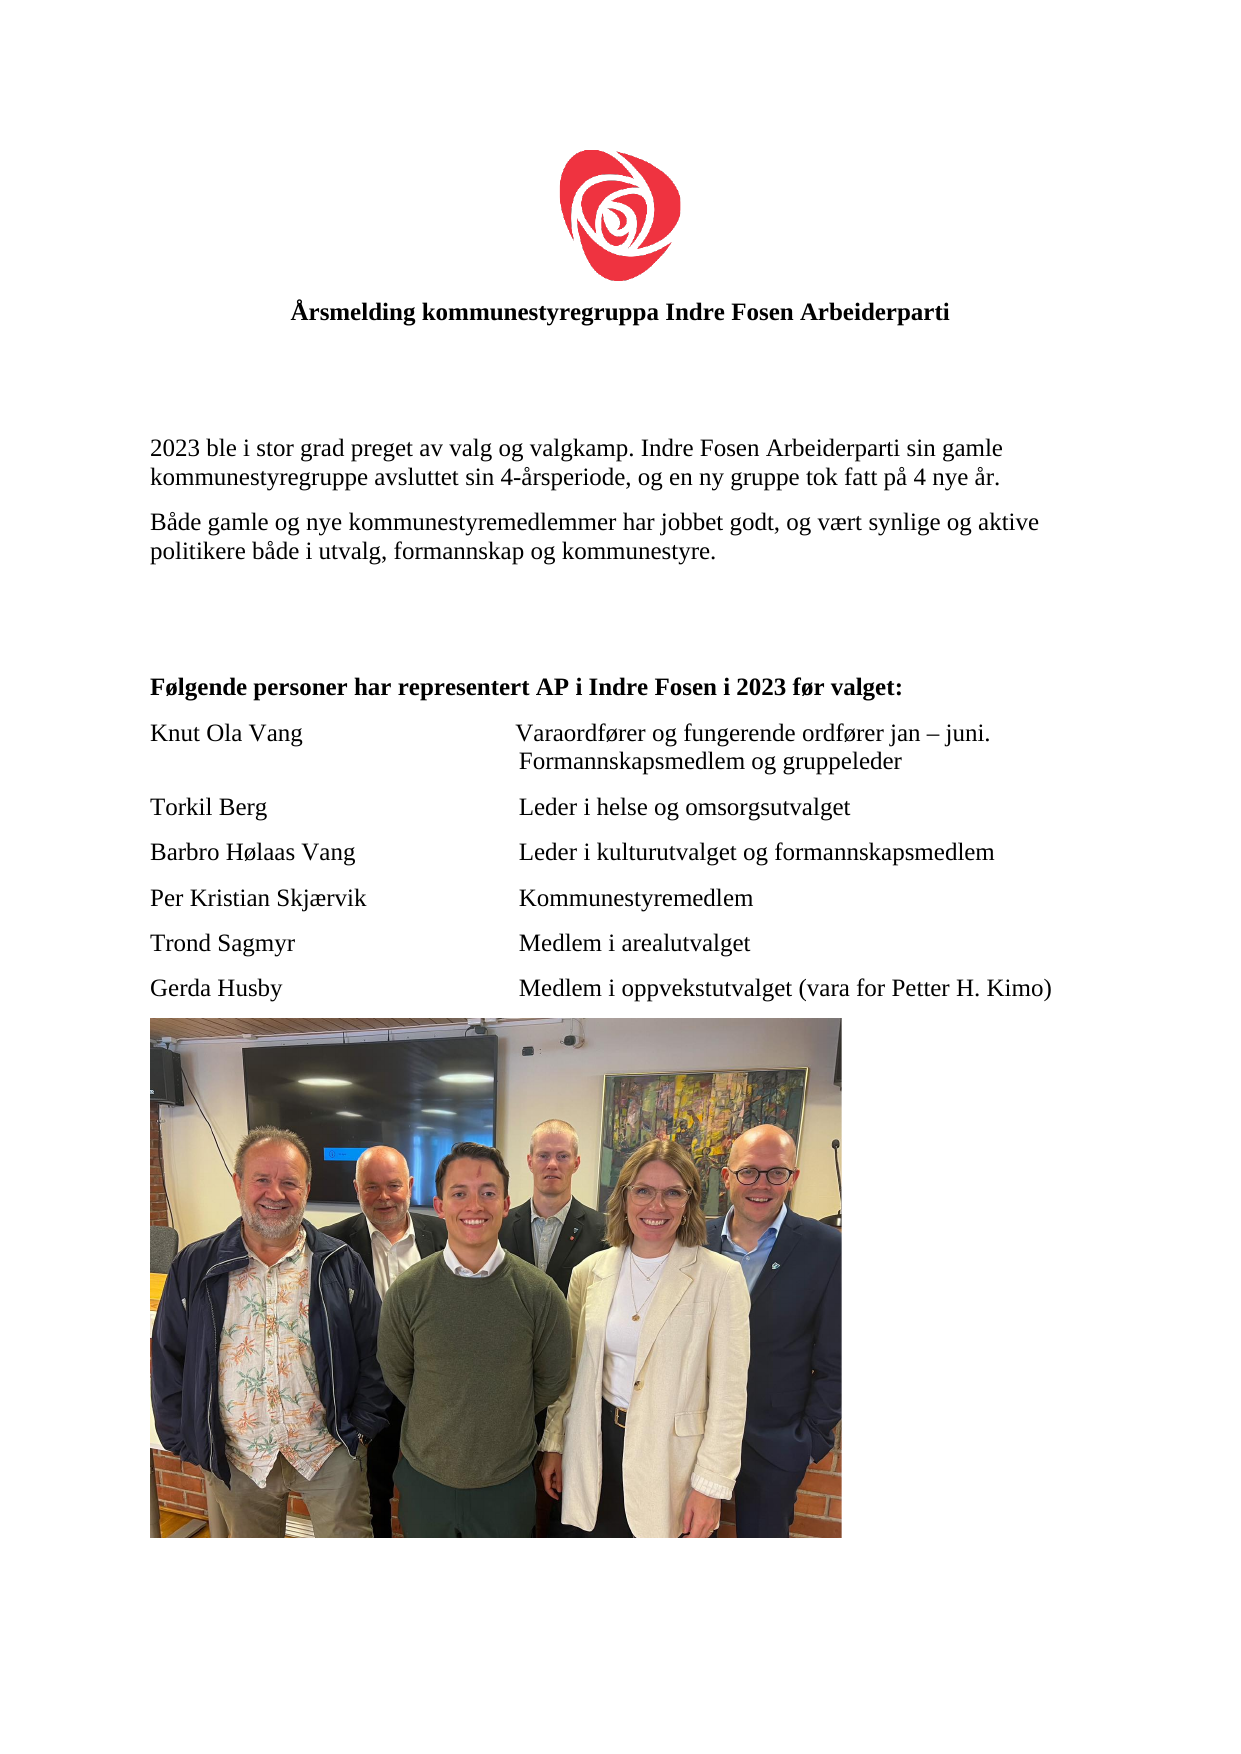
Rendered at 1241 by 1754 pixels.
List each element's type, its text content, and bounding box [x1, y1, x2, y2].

text 2023 ble i stor grad preget av valg og valgkamp. Indre Fosen Arbeiderparti sin gamle kommunestyregruppe avsluttet sin 4-årsperiode, og en ny gruppe tok fatt på 4 nye år. [150, 433, 1090, 491]
text Barbro Hølaas Vang Leder i kulturutvalget og formannskapsmedlem [150, 837, 1090, 866]
picture [150, 1018, 842, 1538]
text Følgende personer har representert AP i Indre Fosen i 2023 før valget: [150, 672, 1090, 701]
text Gerda Husby Medlem i oppvekstutvalget (vara for Petter H. Kimo) [150, 973, 1090, 1002]
text Trond Sagmyr Medlem i arealutvalget [150, 928, 1090, 957]
text Torkil Berg Leder i helse og omsorgsutvalget [150, 792, 1090, 821]
picture [559, 150, 681, 281]
text Både gamle og nye kommunestyremedlemmer har jobbet godt, og vært synlige og aktive politikere både i utvalg, formannskap og kommunestyre. [150, 507, 1090, 565]
text Årsmelding kommunestyregruppa Indre Fosen Arbeiderparti [150, 297, 1090, 326]
text Knut Ola Vang Varaordfører og fungerende ordfører jan – juni. Formannskapsmedlem og gruppeleder [150, 718, 1090, 775]
text Per Kristian Skjærvik Kommunestyremedlem [150, 883, 1090, 911]
